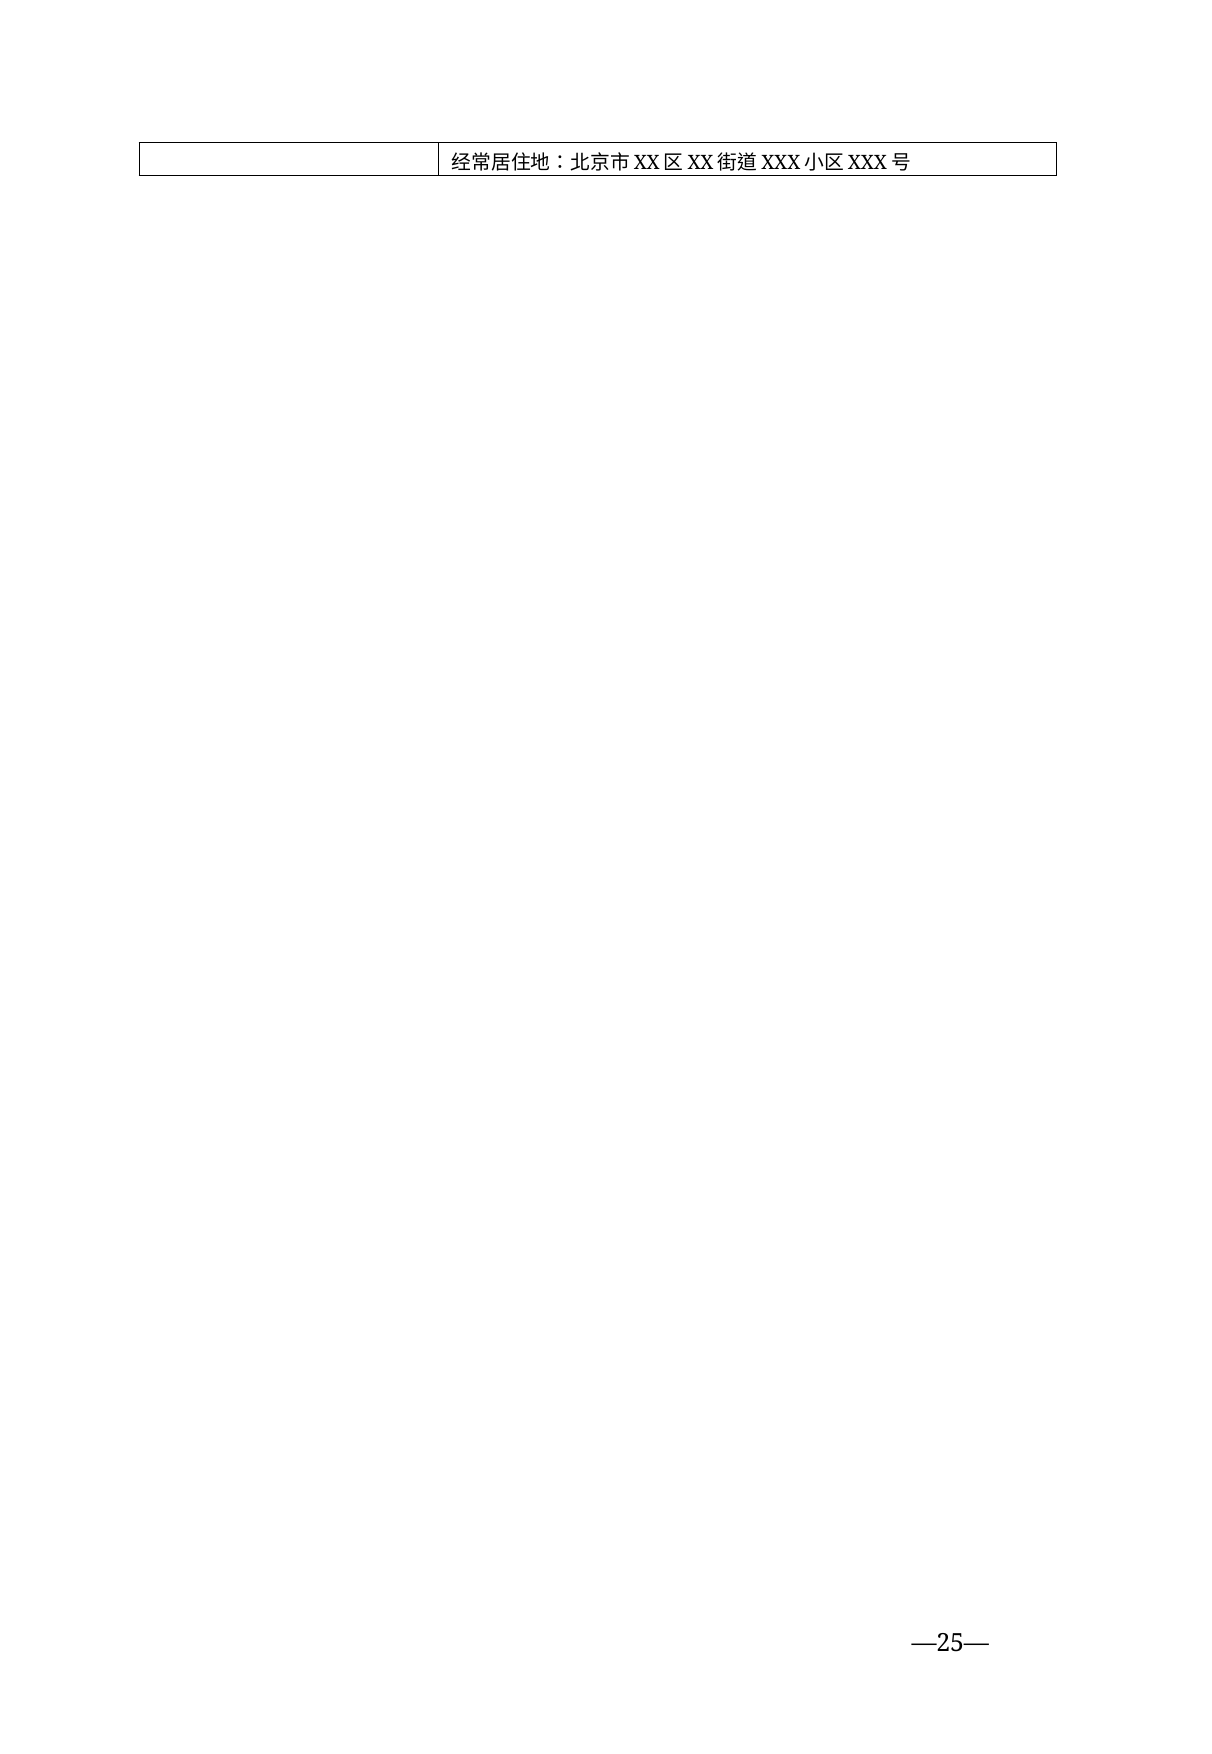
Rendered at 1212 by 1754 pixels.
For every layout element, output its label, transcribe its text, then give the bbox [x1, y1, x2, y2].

table_cell 被告 [140, 143, 438, 174]
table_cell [439, 143, 1056, 174]
